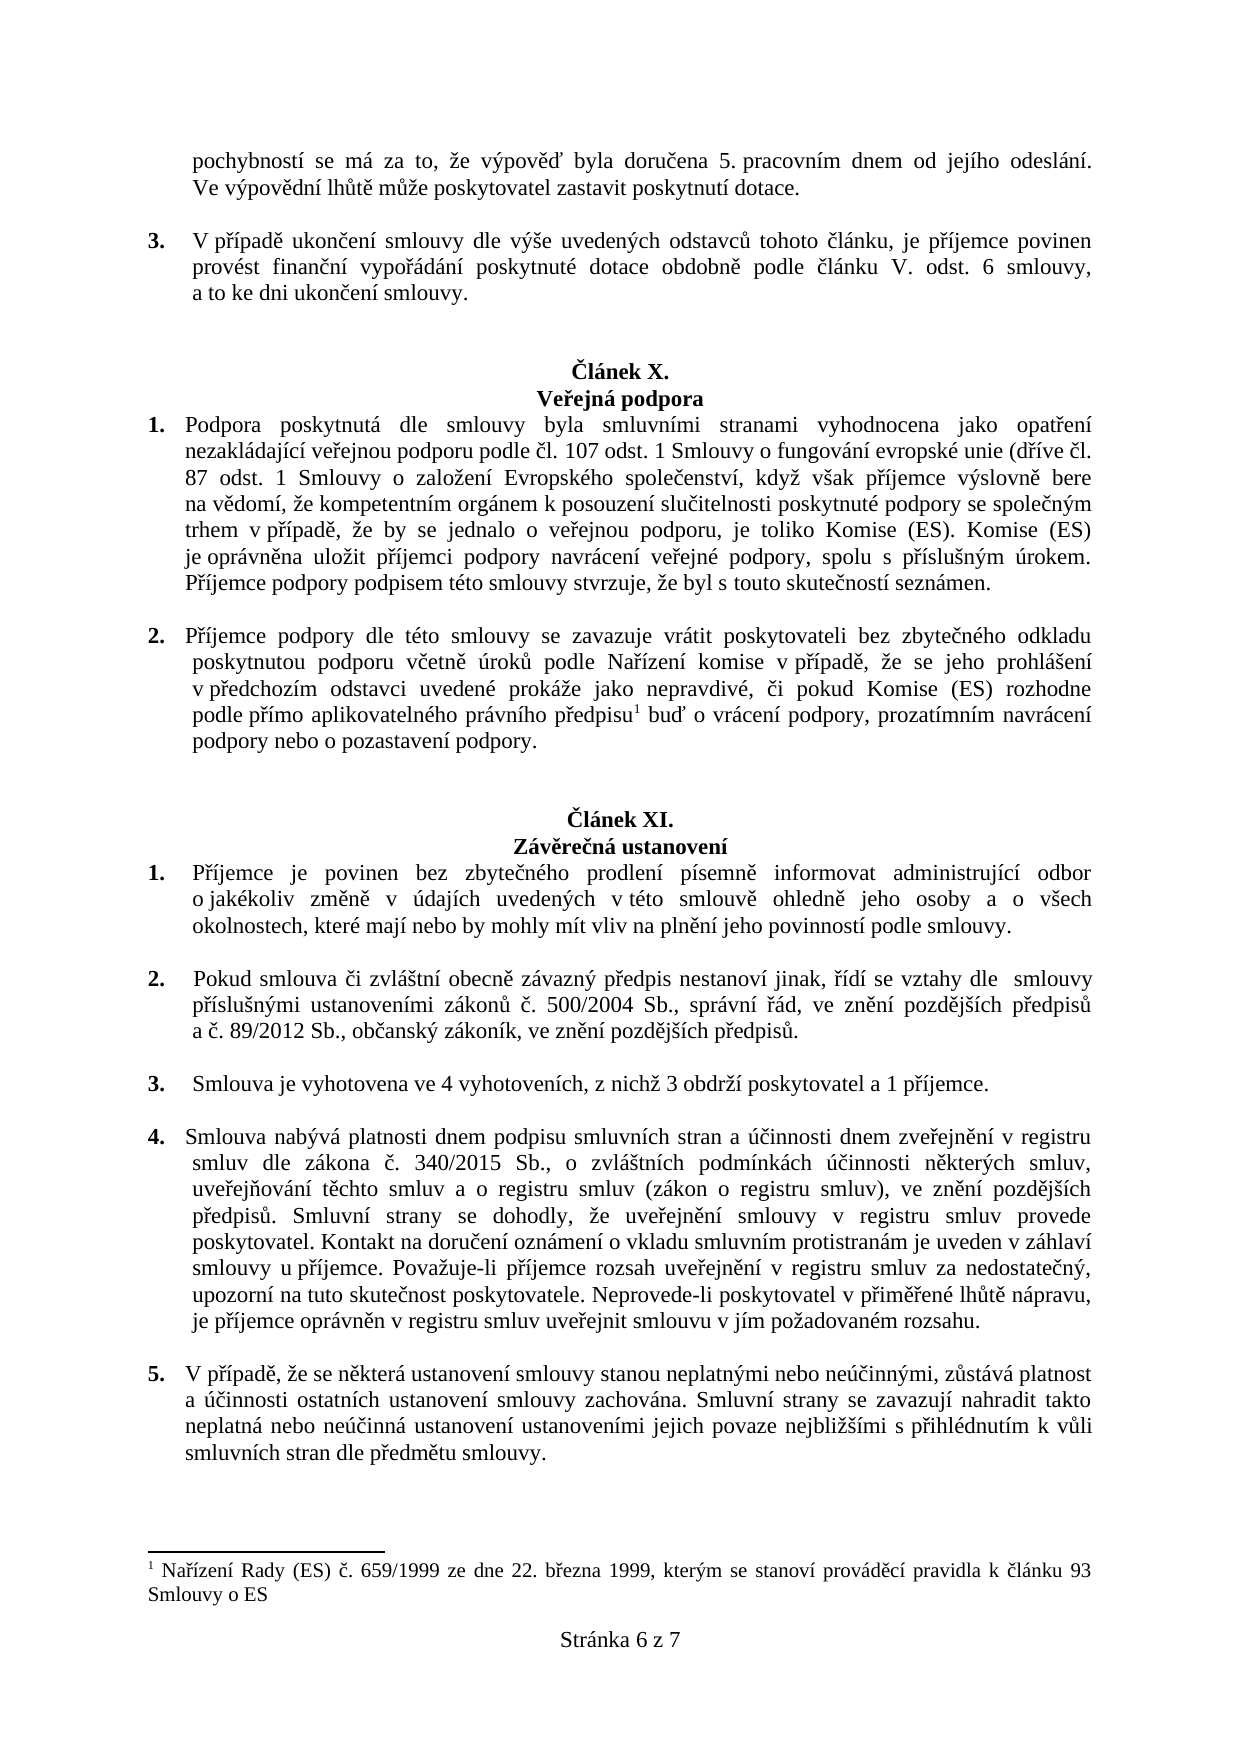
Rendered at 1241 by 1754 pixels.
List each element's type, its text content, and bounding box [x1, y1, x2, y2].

list Příjemce podpory dle této smlouvy se zavazuje vrátit poskytovateli bez zbytečného odkladu poskytnutou podporu včetně úroků podle Nařízení komise v případě, že se jeho prohlášení v předchozím odstavci uvedené prokáže jako nepravdivé, či pokud Komise (ES) rozhodne podle přímo aplikovatelného právního předpisu buď o vrácení podpory, prozatímním navrácení podpory nebo o pozastavení podpory. [148, 622, 1093, 754]
list Smlouva je vyhotovena ve 4 vyhotoveních, z nichž 3 obdrží poskytovatel a 1 příjemce. [148, 1070, 1093, 1096]
list Příjemce je povinen bez zbytečného prodlení písemně informovat administrující odbor o jakékoliv změně v údajích uvedených v této smlouvě ohledně jeho osoby a o všech okolnostech, které mají nebo by mohly mít vliv na plnění jeho povinností podle smlouvy. [148, 859, 1093, 938]
list Pokud smlouva či zvláštní obecně závazný předpis nestanoví jinak, řídí se vztahy dle smlouvy příslušnými ustanoveními zákonů č. 500/2004 Sb., správní řád, ve znění pozdějších předpisů a č. 89/2012 Sb., občanský zákoník, ve znění pozdějších předpisů. [148, 964, 1093, 1044]
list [148, 148, 1093, 200]
list V případě, že se některá ustanovení smlouvy stanou neplatnými nebo neúčinnými, zůstává platnost a účinnosti ostatních ustanovení smlouvy zachována. Smluvní strany se zavazují nahradit takto neplatná nebo neúčinná ustanovení ustanoveními jejich povaze nejbližšími s přihlédnutím k vůli smluvních stran dle předmětu smlouvy. [148, 1360, 1093, 1465]
text Veřejná podpora [148, 385, 1093, 411]
text Závěrečná ustanovení [148, 833, 1093, 859]
list Podpora poskytnutá dle smlouvy byla smluvními stranami vyhodnocena jako opatření nezakládající veřejnou podporu podle čl. 107 odst. 1 Smlouvy o fungování evropské unie (dříve čl. 87 odst. 1 Smlouvy o založení Evropského společenství, když však příjemce výslovně bere na vědomí, že kompetentním orgánem k posouzení slučitelnosti poskytnuté podpory se společným trhem v případě, že by se jednalo o veřejnou podporu, je toliko Komise (ES). Komise (ES) je oprávněna uložit příjemci podpory navrácení veřejné podpory, spolu s příslušným úrokem. Příjemce podpory podpisem této smlouvy stvrzuje, že byl s touto skutečností seznámen. [148, 411, 1093, 596]
list V případě ukončení smlouvy dle výše uvedených odstavců tohoto článku, je příjemce povinen provést finanční vypořádání poskytnuté dotace obdobně podle článku V. odst. 6 smlouvy, a to ke dni ukončení smlouvy. [148, 227, 1093, 306]
text Článek XI. [148, 806, 1093, 833]
text Článek X. [148, 358, 1093, 385]
list Smlouva nabývá platnosti dnem podpisu smluvních stran a účinnosti dnem zveřejnění v registru smluv dle zákona č. 340/2015 Sb., o zvláštních podmínkách účinnosti některých smluv, uveřejňování těchto smluv a o registru smluv (zákon o registru smluv), ve znění pozdějších předpisů. Smluvní strany se dohodly, že uveřejnění smlouvy v registru smluv provede poskytovatel. Kontakt na doručení oznámení o vkladu smluvním protistranám je uveden v záhlaví smlouvy u příjemce. Považuje-li příjemce rozsah uveřejnění v registru smluv za nedostatečný, upozorní na tuto skutečnost poskytovatele. Neprovede-li poskytovatel v přiměřené lhůtě nápravu, je příjemce oprávněn v registru smluv uveřejnit smlouvu v jím požadovaném rozsahu. [148, 1123, 1093, 1333]
